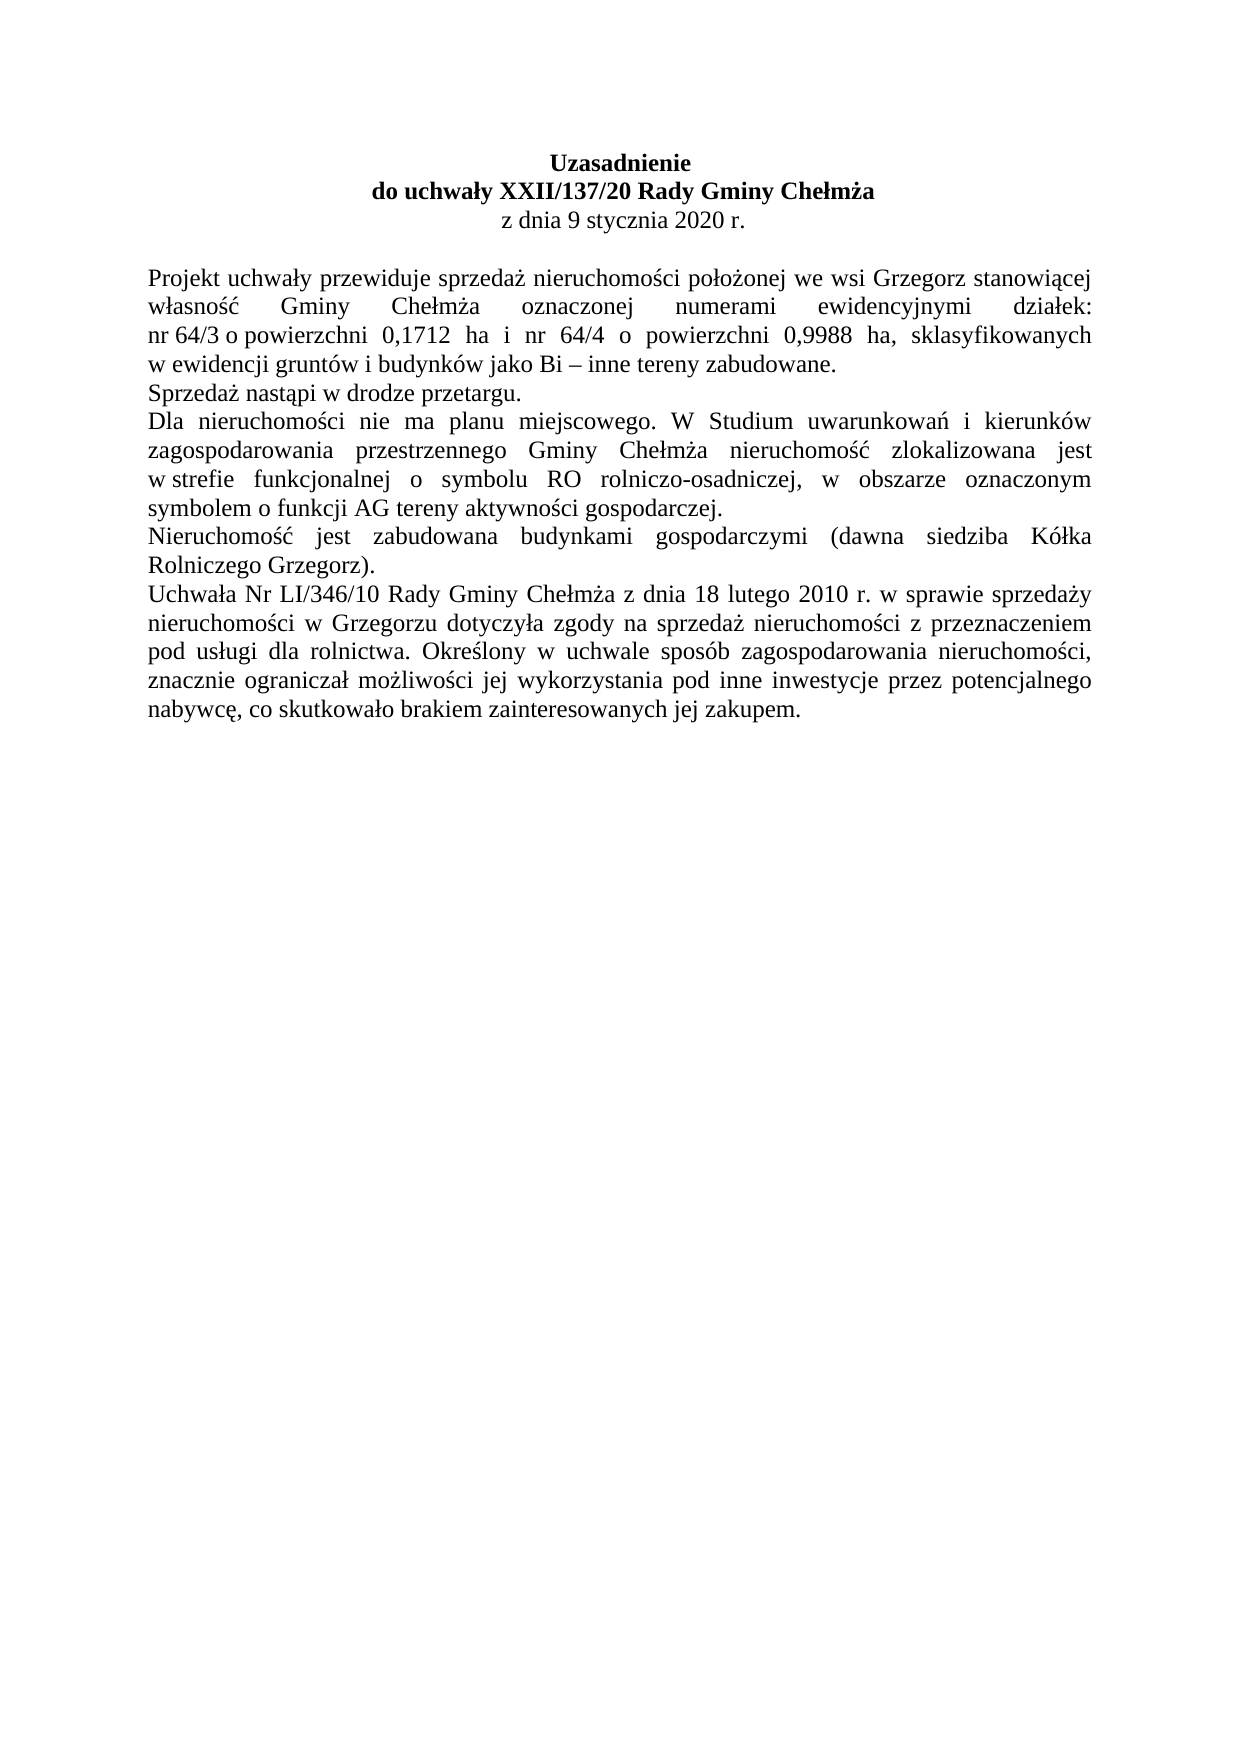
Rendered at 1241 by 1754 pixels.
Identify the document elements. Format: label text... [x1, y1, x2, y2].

text Projekt uchwały przewiduje sprzedaż nieruchomości położonej we wsi Grzegorz stanowiącej własność Gminy Chełmża oznaczonej numerami ewidencyjnymi działek: nr 64/3 o powierzchni 0,1712 ha i nr 64/4 o powierzchni 0,9988 ha, sklasyfikowanych w ewidencji gruntów i budynków jako Bi – inne tereny zabudowane. [148, 263, 1093, 378]
text Uchwała Nr LI/346/10 Rady Gminy Chełmża z dnia 18 lutego 2010 r. w sprawie sprzedaży nieruchomości w Grzegorzu dotyczyła zgody na sprzedaż nieruchomości z przeznaczeniem pod usługi dla rolnictwa. Określony w uchwale sposób zagospodarowania nieruchomości, znacznie ograniczał możliwości jej wykorzystania pod inne inwestycje przez potencjalnego nabywcę, co skutkowało brakiem zainteresowanych jej zakupem. [148, 579, 1093, 723]
text Dla nieruchomości nie ma planu miejscowego. W Studium uwarunkowań i kierunków zagospodarowania przestrzennego Gminy Chełmża nieruchomość zlokalizowana jest w strefie funkcjonalnej o symbolu RO rolniczo-osadniczej, w obszarze oznaczonym symbolem o funkcji AG tereny aktywności gospodarczej. [148, 406, 1093, 521]
text Nieruchomość jest zabudowana budynkami gospodarczymi (dawna siedziba Kółka Rolniczego Grzegorz). [148, 521, 1093, 579]
text Sprzedaż nastąpi w drodze przetargu. [148, 378, 1093, 406]
text Uzasadnienie [148, 148, 1093, 176]
text do uchwały XXII/137/20 Rady Gminy Chełmża [148, 176, 1093, 205]
text z dnia 9 stycznia 2020 r. [148, 205, 1093, 234]
